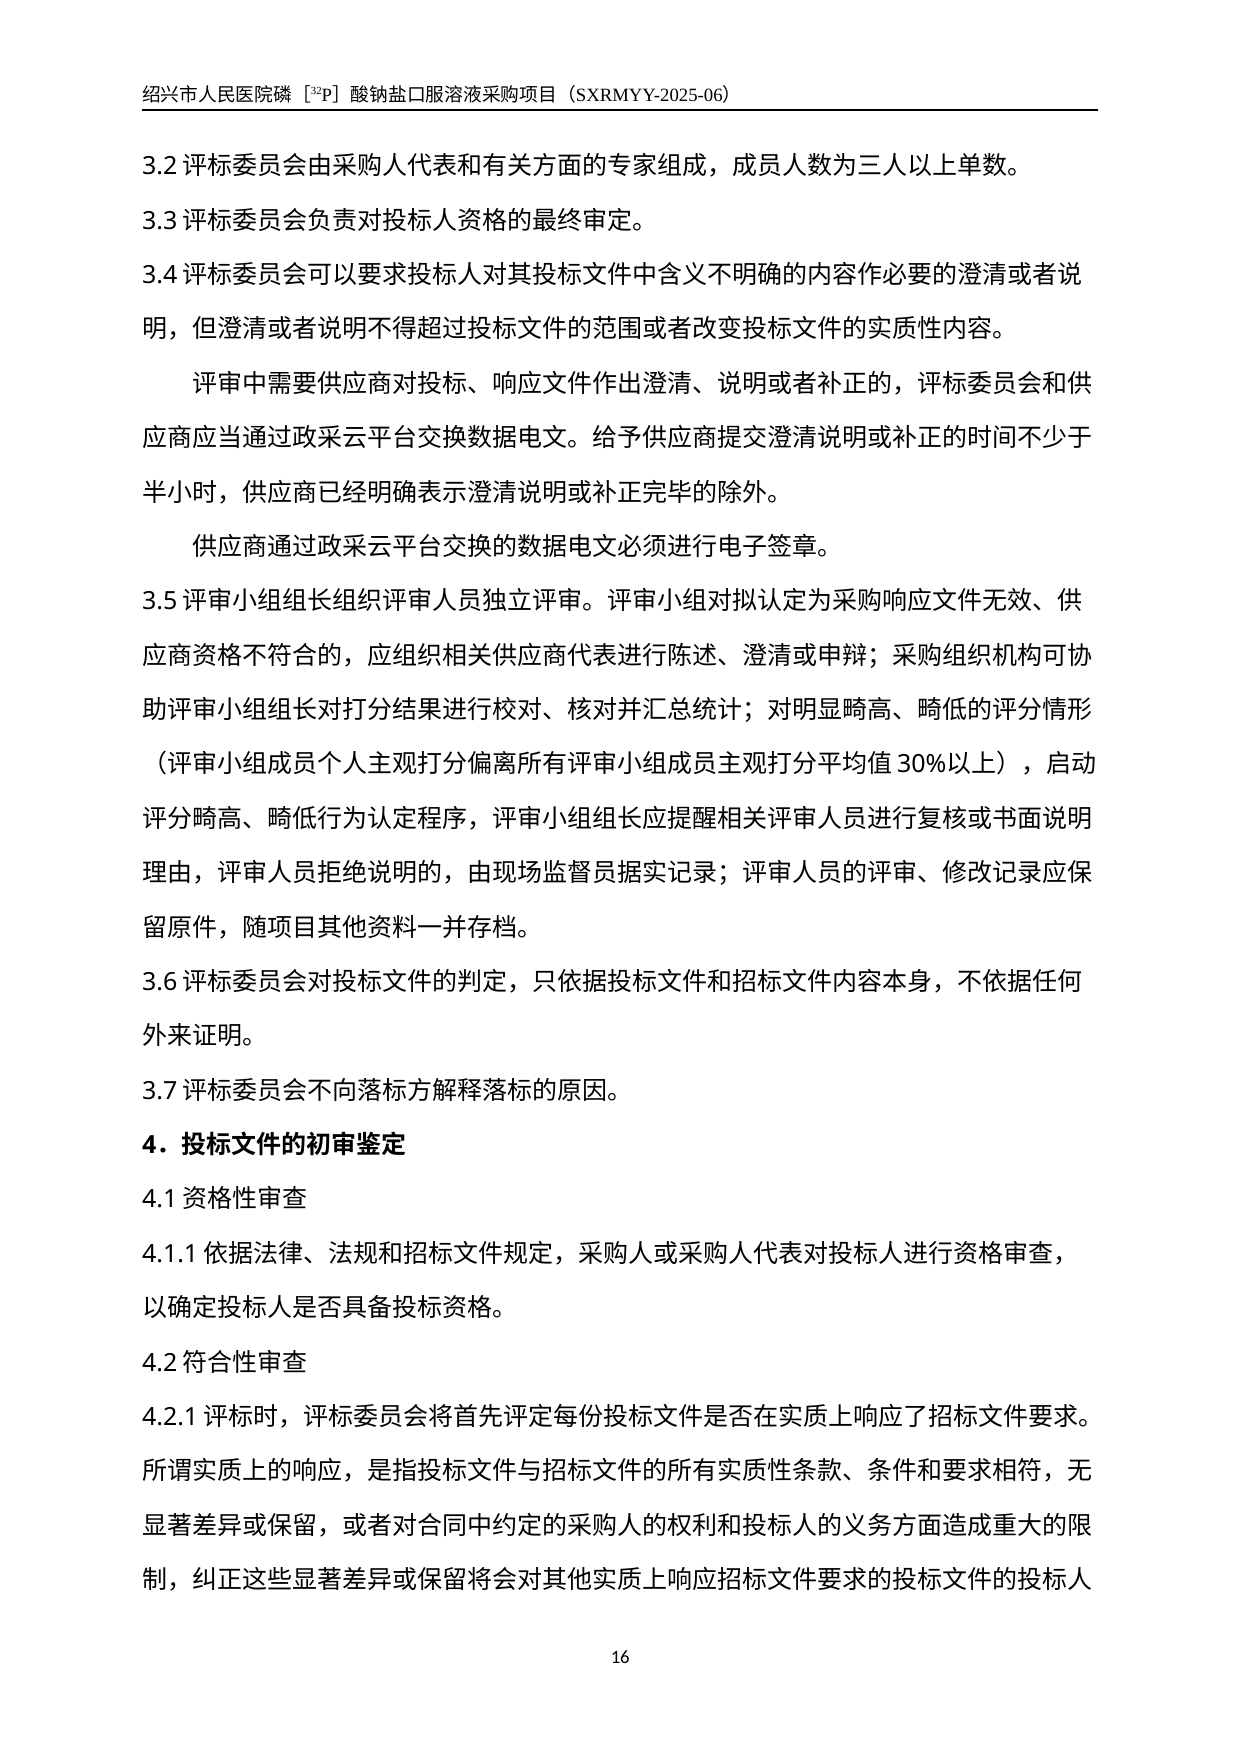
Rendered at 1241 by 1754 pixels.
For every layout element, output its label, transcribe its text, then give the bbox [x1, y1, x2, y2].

text 3.2评标委员会由采购人代表和有关方面的专家组成，成员人数为三人以上单数。 [142, 146, 1098, 182]
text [142, 1396, 1098, 1596]
text 评审中需要供应商对投标、响应文件作出澄清、说明或者补正的，评标委员会和供应商应当通过政采云平台交换数据电文。给予供应商提交澄清说明或补正的时间不少于半小时，供应商已经明确表示澄清说明或补正完毕的除外。 [142, 363, 1098, 508]
text 3.7评标委员会不向落标方解释落标的原因。 [142, 1070, 1098, 1106]
text 3.5评审小组组长组织评审人员独立评审。评审小组对拟认定为采购响应文件无效、供应商资格不符合的，应组织相关供应商代表进行陈述、澄清或申辩；采购组织机构可协助评审小组组长对打分结果进行校对、核对并汇总统计；对明显畸高、畸低的评分情形（评审小组成员个人主观打分偏离所有评审小组成员主观打分平均值30%以上），启动评分畸高、畸低行为认定程序，评审小组组长应提醒相关评审人员进行复核或书面说明理由，评审人员拒绝说明的，由现场监督员据实记录；评审人员的评审、修改记录应保留原件，随项目其他资料一并存档。 [142, 581, 1098, 943]
text 4.1资格性审查 [142, 1179, 1098, 1215]
text 4.2符合性审查 [142, 1342, 1098, 1378]
text 3.4评标委员会可以要求投标人对其投标文件中含义不明确的内容作必要的澄清或者说明，但澄清或者说明不得超过投标文件的范围或者改变投标文件的实质性内容。 [142, 254, 1098, 345]
text 3.3评标委员会负责对投标人资格的最终审定。 [142, 200, 1098, 236]
text 4.1.1依据法律、法规和招标文件规定，采购人或采购人代表对投标人进行资格审查，以确定投标人是否具备投标资格。 [142, 1233, 1098, 1324]
text 4．投标文件的初审鉴定 [142, 1124, 1098, 1161]
text 3.6评标委员会对投标文件的判定，只依据投标文件和招标文件内容本身，不依据任何外来证明。 [142, 961, 1098, 1052]
text 供应商通过政采云平台交换的数据电文必须进行电子签章。 [142, 526, 1098, 563]
